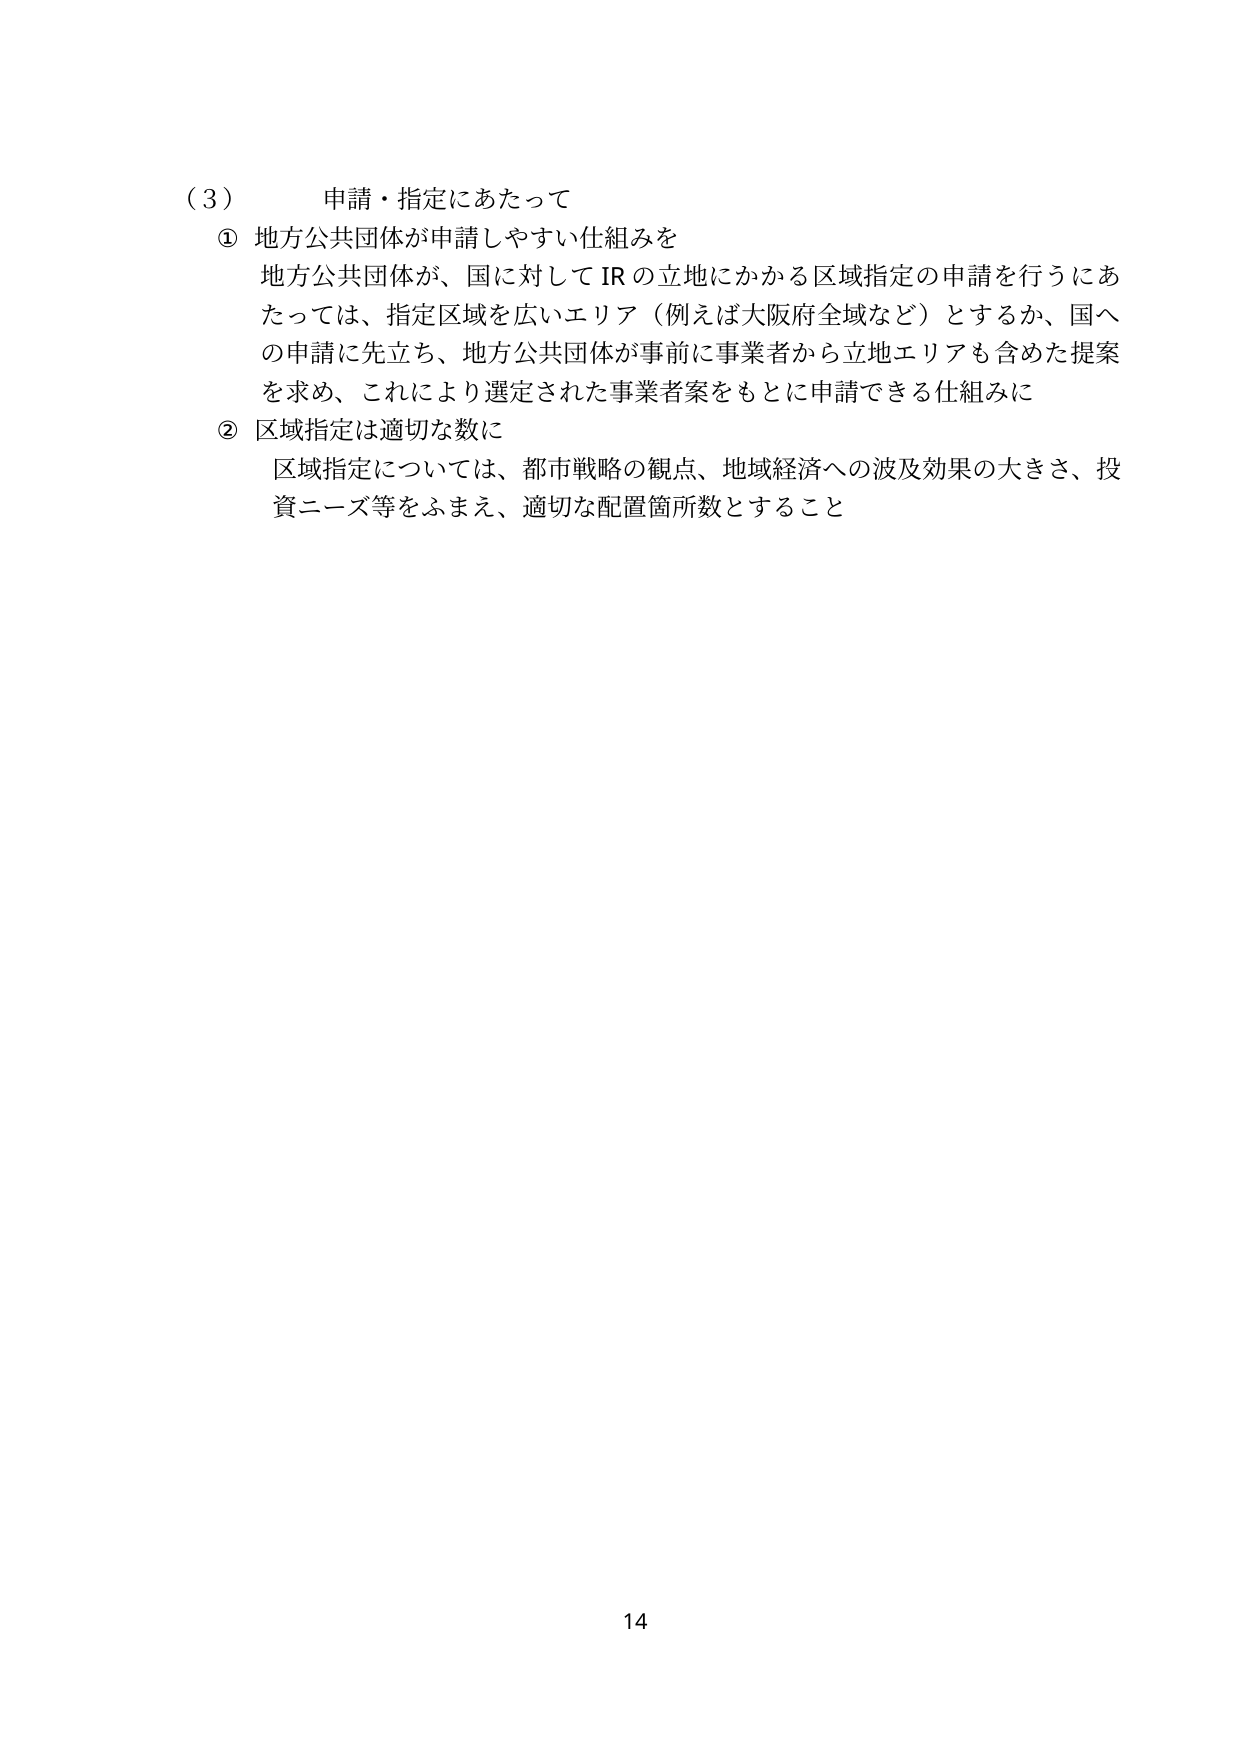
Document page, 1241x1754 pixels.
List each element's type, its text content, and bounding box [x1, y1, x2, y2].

text 区域指定については、都市戦略の観点、地域経済への波及効果の大きさ、投資ニーズ等をふまえ、適切な配置箇所数とすること [272, 448, 1122, 525]
text 地方公共団体が、国に対してIRの立地にかかる区域指定の申請を行うにあたっては、指定区域を広いエリア（例えば大阪府全域など）とするか、国への申請に先立ち、地方公共団体が事前に事業者から立地エリアも含めた提案を求め、これにより選定された事業者案をもとに申請できる仕組みに [260, 256, 1122, 410]
list 区域指定は適切な数に [216, 410, 1122, 448]
list 申請・指定にあたって [173, 178, 1122, 217]
list 地方公共団体が申請しやすい仕組みを [216, 217, 1122, 256]
